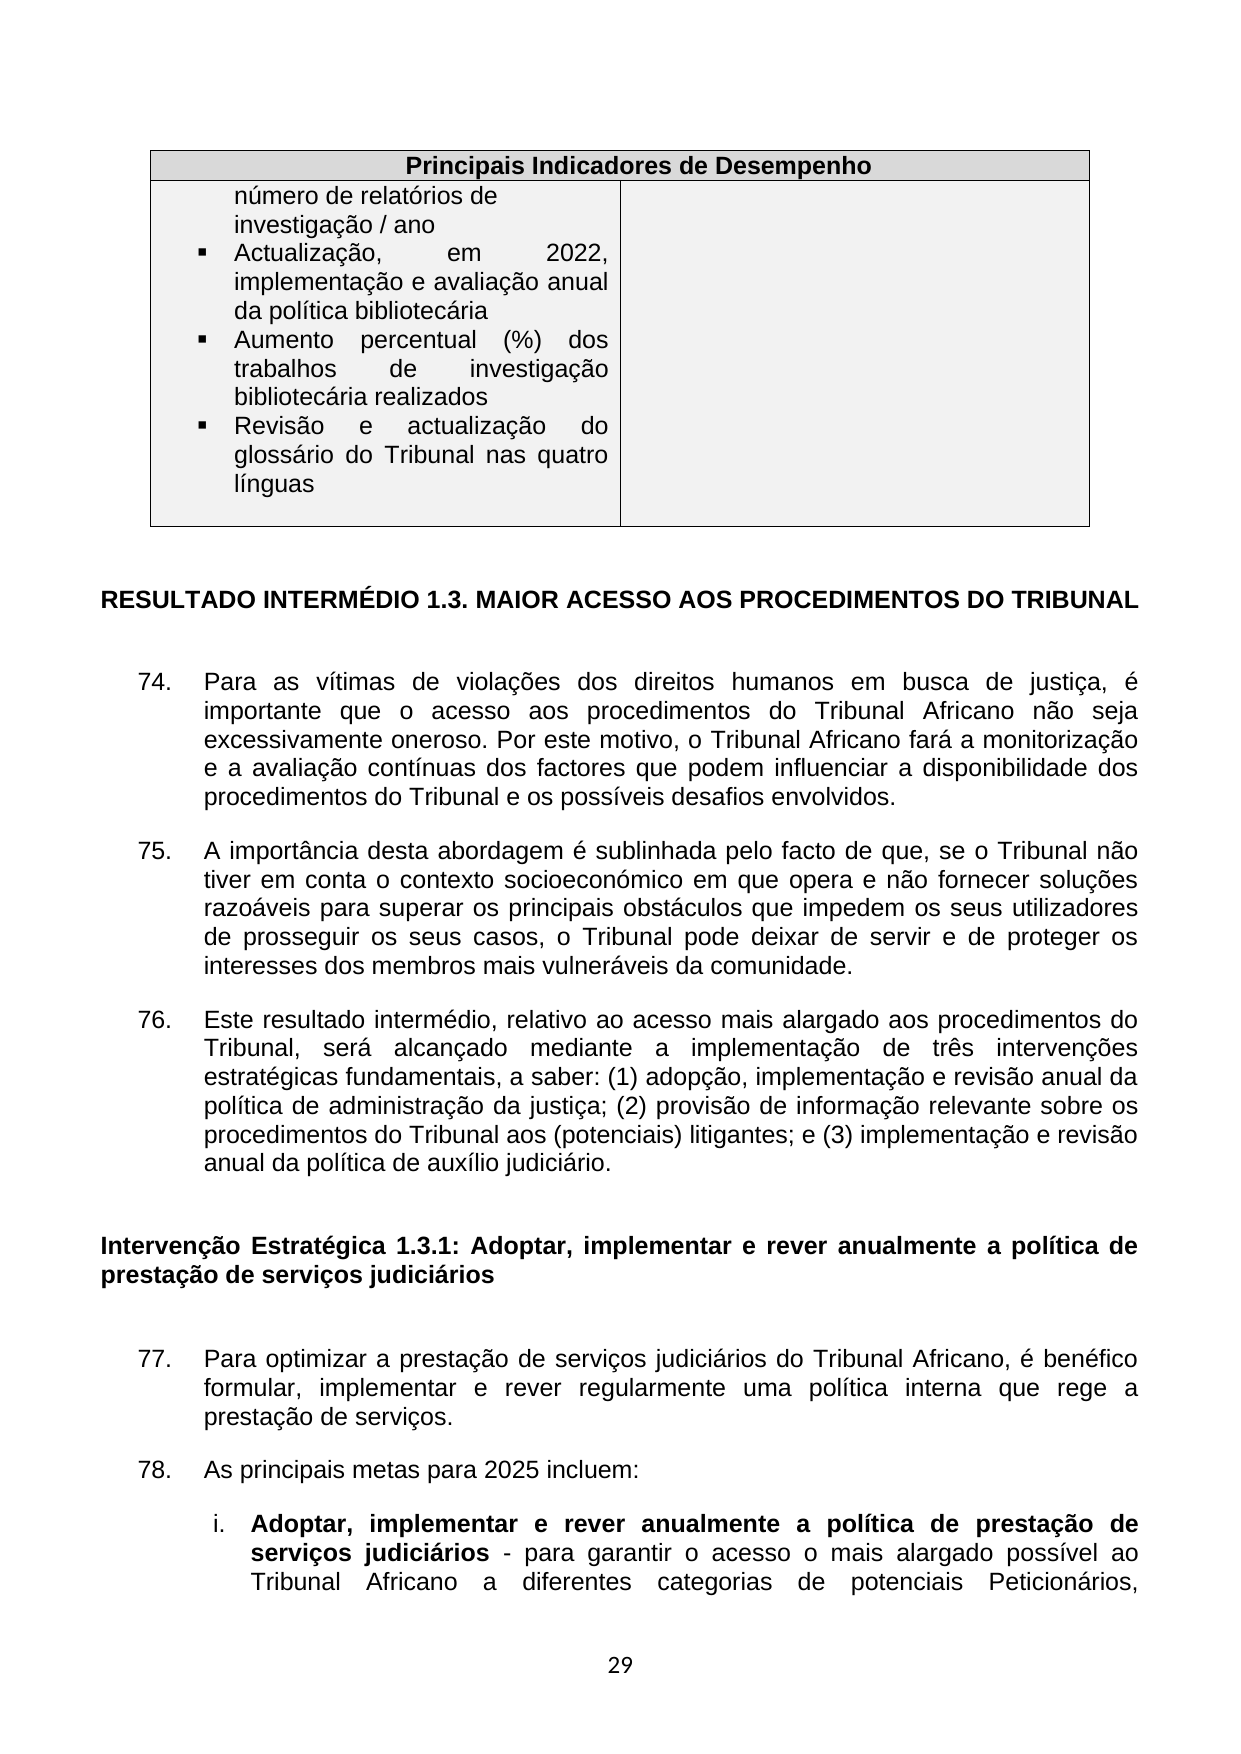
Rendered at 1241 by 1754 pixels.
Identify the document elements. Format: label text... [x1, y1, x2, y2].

subtitle RESULTADO INTERMÉDIO 1.3. MAIOR ACESSO AOS PROCEDIMENTOS DO TRIBUNAL [100, 585, 1140, 613]
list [213, 1509, 1140, 1595]
table_header Principais Indicadores de Desempenho [151, 151, 1089, 180]
list As principais metas para 2025 incluem: [137, 1455, 1140, 1484]
list A importância desta abordagem é sublinhada pelo facto de que, se o Tribunal não tiver em conta o contexto socioeconómico em que opera e não fornecer soluções razoáveis para superar os principais obstáculos que impedem os seus utilizadores de prosseguir os seus casos, o Tribunal pode deixar de servir e de proteger os interesses dos membros mais vulneráveis da comunidade. [137, 836, 1140, 980]
list Para optimizar a prestação de serviços judiciários do Tribunal Africano, é benéfico formular, implementar e rever regularmente uma política interna que rege a prestação de serviços. [137, 1344, 1140, 1430]
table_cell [151, 181, 620, 526]
subtitle Intervenção Estratégica 1.3.1: Adoptar, implementar e rever anualmente a política de prestação de serviços judiciários [100, 1231, 1140, 1288]
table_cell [621, 181, 1089, 526]
list Este resultado intermédio, relativo ao acesso mais alargado aos procedimentos do Tribunal, será alcançado mediante a implementação de três intervenções estratégicas fundamentais, a saber: (1) adopção, implementação e revisão anual da política de administração da justiça; (2) provisão de informação relevante sobre os procedimentos do Tribunal aos (potenciais) litigantes; e (3) implementação e revisão anual da política de auxílio judiciário. [137, 1005, 1140, 1177]
list Para as vítimas de violações dos direitos humanos em busca de justiça, é importante que o acesso aos procedimentos do Tribunal Africano não seja excessivamente oneroso. Por este motivo, o Tribunal Africano fará a monitorização e a avaliação contínuas dos factores que podem influenciar a disponibilidade dos procedimentos do Tribunal e os possíveis desafios envolvidos. [137, 667, 1140, 811]
